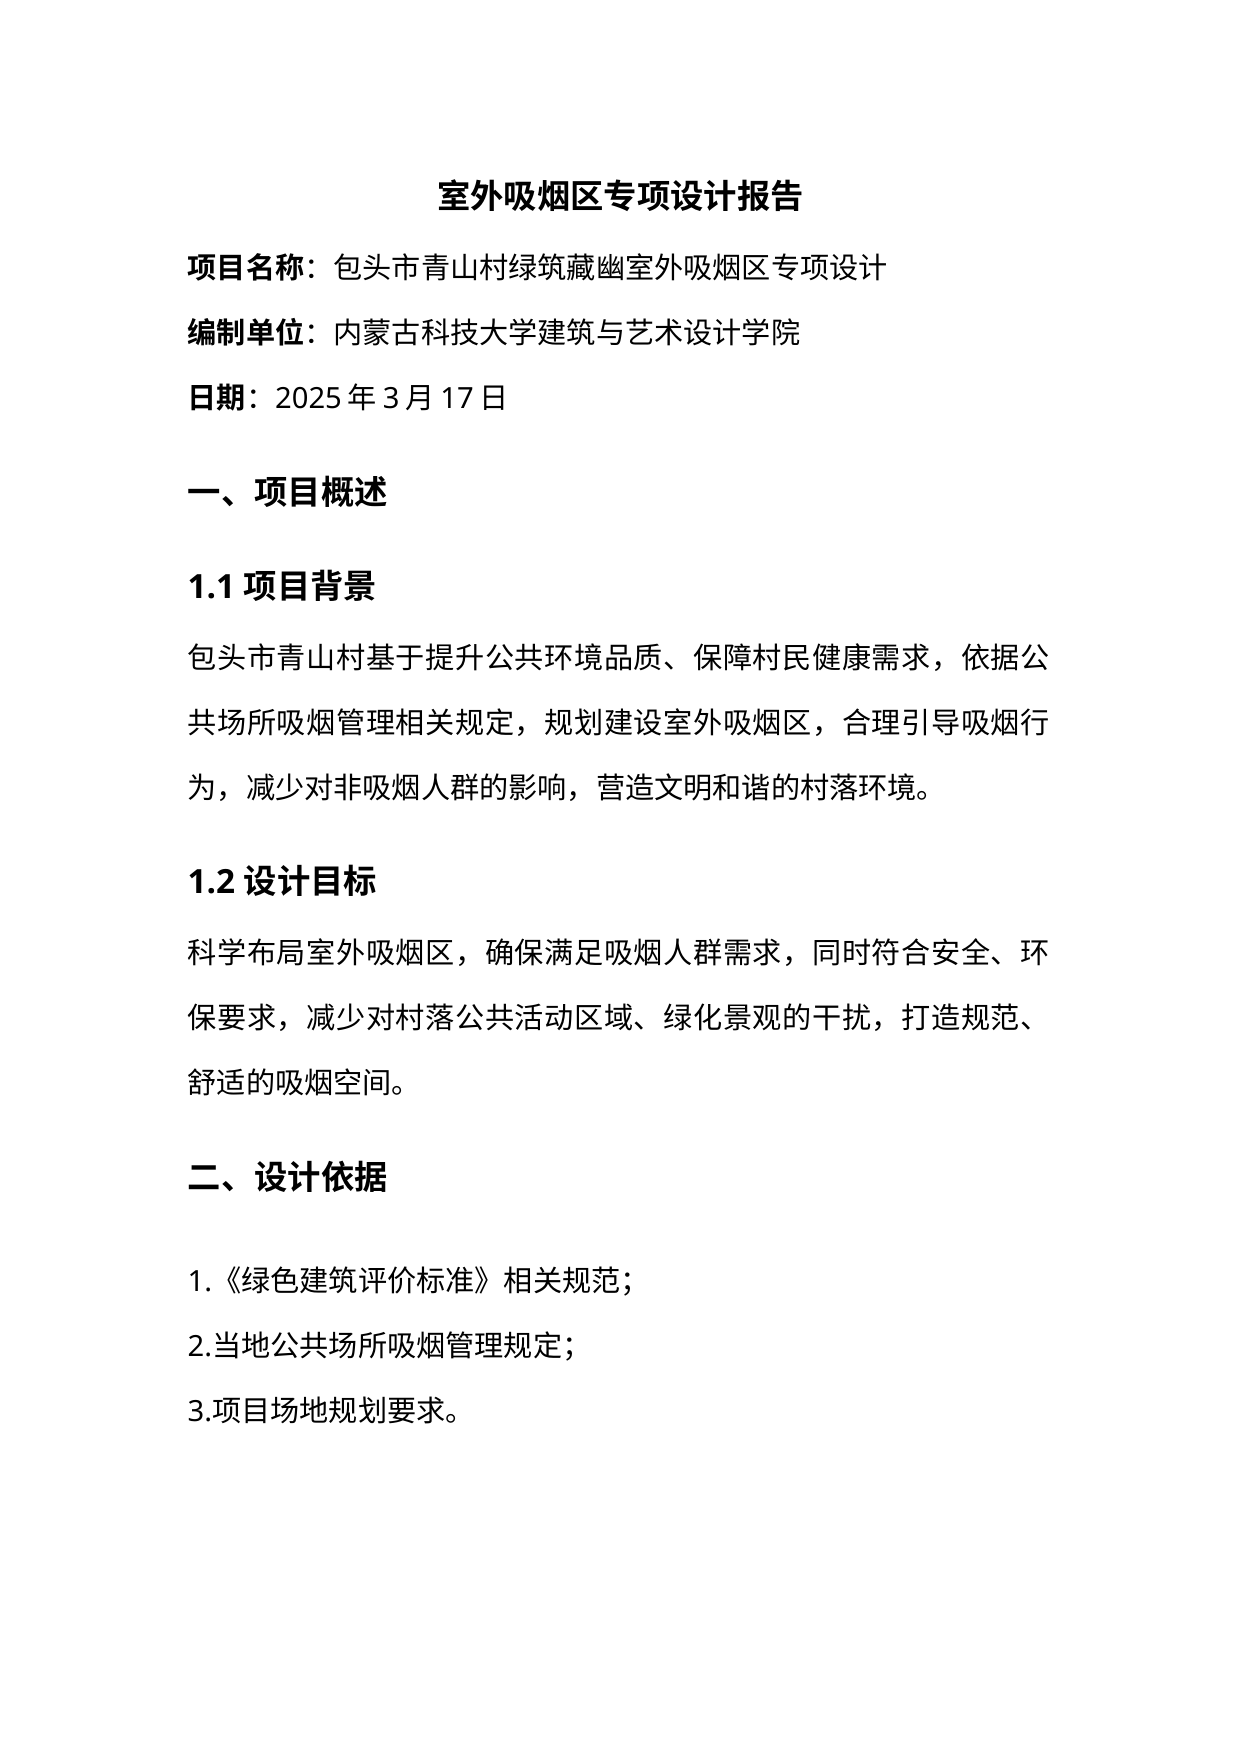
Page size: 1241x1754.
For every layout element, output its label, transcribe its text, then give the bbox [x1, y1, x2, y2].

text 3.项目场地规划要求。 [187, 1376, 1053, 1441]
text 1.《绿色建筑评价标准》相关规范； [187, 1246, 1053, 1311]
subtitle 室外吸烟区专项设计报告 [187, 162, 1053, 227]
subtitle 一、项目概述 [187, 457, 1053, 522]
subtitle 1.2 设计目标 [187, 847, 1053, 912]
subtitle 二、设计依据 [187, 1142, 1053, 1207]
subtitle 1.1 项目背景 [187, 552, 1053, 617]
text 2.当地公共场所吸烟管理规定； [187, 1311, 1053, 1376]
text 包头市青山村基于提升公共环境品质、保障村民健康需求，依据公共场所吸烟管理相关规定，规划建设室外吸烟区，合理引导吸烟行为，减少对非吸烟人群的影响，营造文明和谐的村落环境。 [187, 623, 1053, 818]
text 科学布局室外吸烟区，确保满足吸烟人群需求，同时符合安全、环保要求，减少对村落公共活动区域、绿化景观的干扰，打造规范、舒适的吸烟空间。 [187, 918, 1053, 1113]
text 项目名称：包头市青山村绿筑藏幽室外吸烟区专项设计 编制单位：内蒙古科技大学建筑与艺术设计学院 日期：2025年3月17日 [187, 233, 1053, 428]
